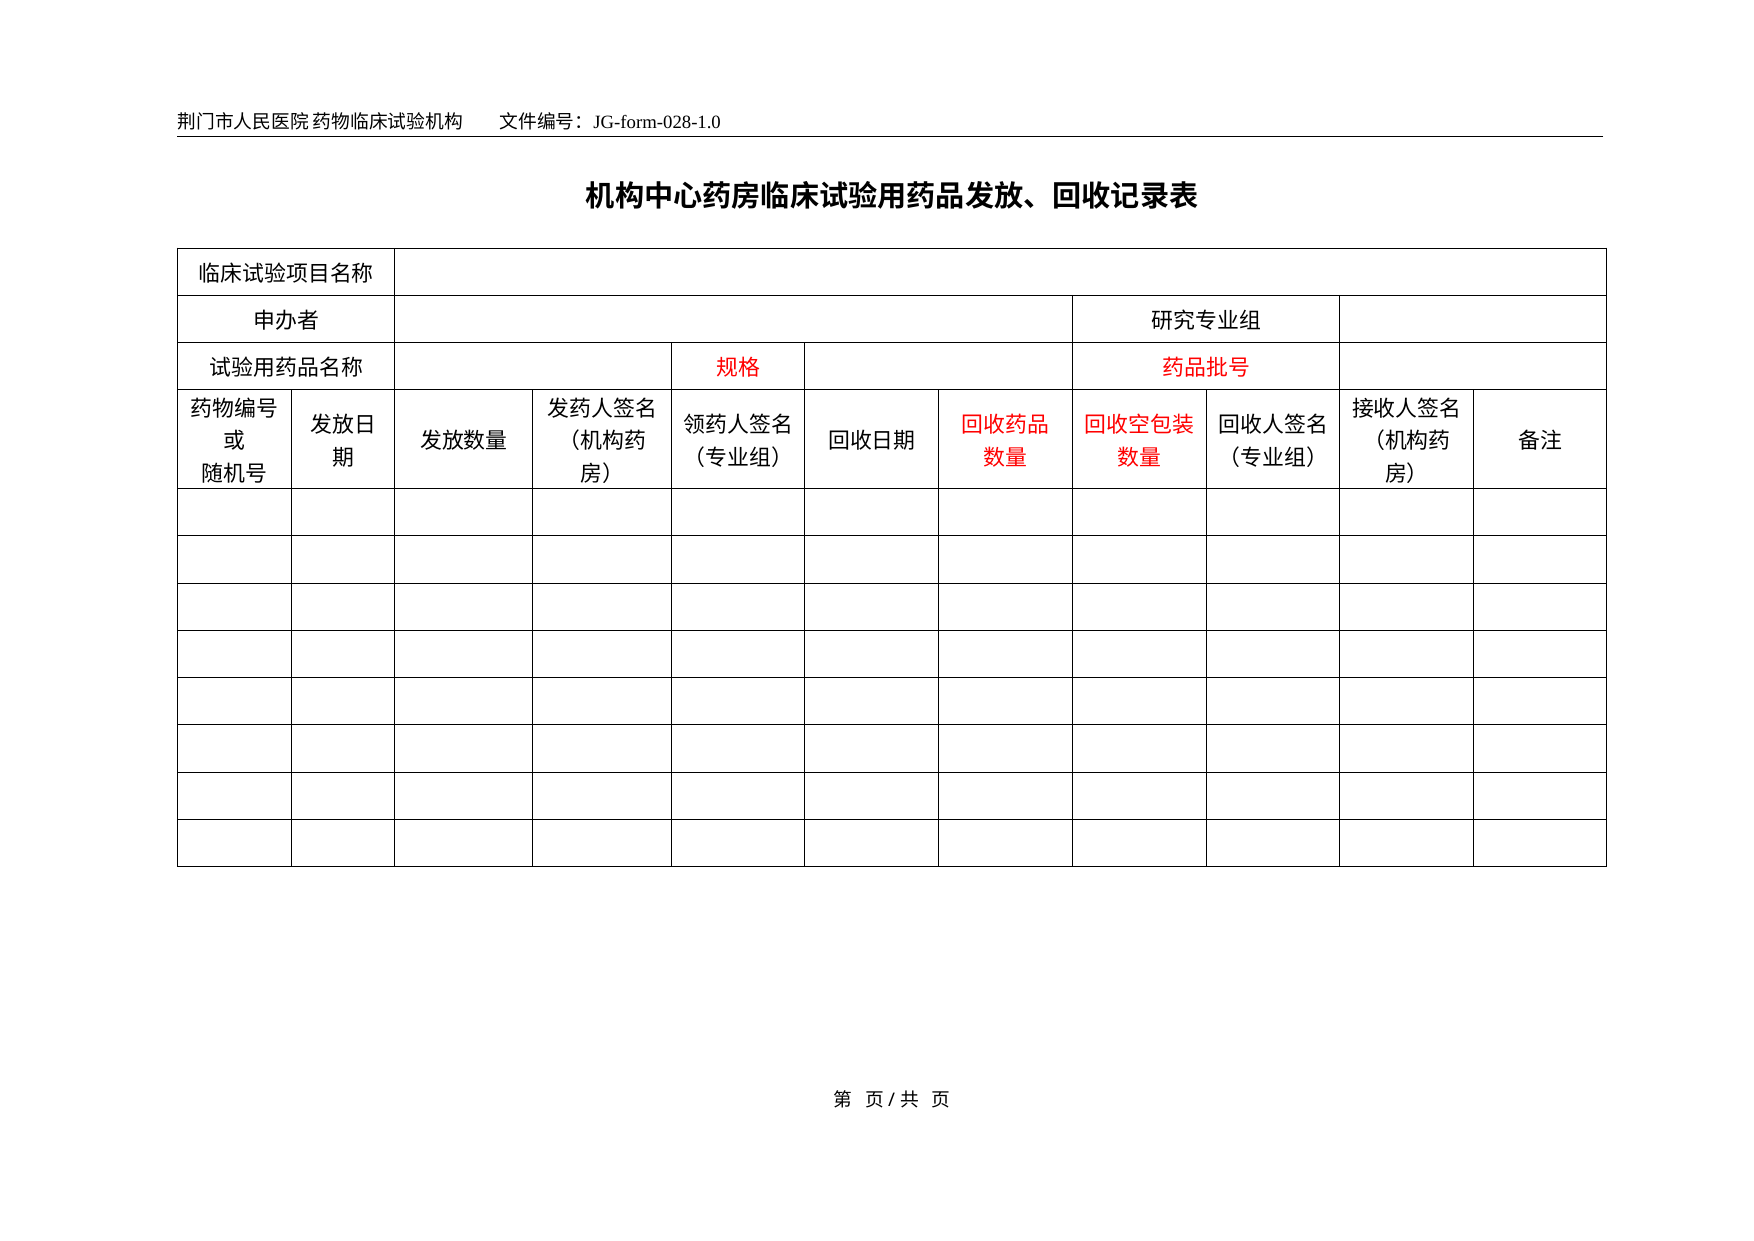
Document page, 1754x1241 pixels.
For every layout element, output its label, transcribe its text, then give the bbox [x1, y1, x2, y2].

table_cell [533, 773, 671, 819]
table_cell [805, 489, 938, 535]
table_cell [1474, 584, 1606, 630]
table_cell [1207, 584, 1339, 630]
table_cell 回收药品 数量 [939, 390, 1072, 488]
table_cell 申办者 [178, 296, 394, 342]
table_cell [395, 631, 532, 677]
table_cell [292, 725, 394, 772]
table_cell 回收空包装数量 [1073, 390, 1206, 488]
table_cell [939, 489, 1072, 535]
table_cell [1340, 678, 1473, 724]
table_header 临床试验项目名称 [178, 249, 394, 295]
table_cell 回收日期 [805, 390, 938, 488]
table_cell [1474, 536, 1606, 582]
table_cell [672, 489, 804, 535]
table_cell [1474, 489, 1606, 535]
table_cell [395, 296, 1072, 342]
table_cell [395, 584, 532, 630]
table_cell [672, 536, 804, 582]
table_cell [1207, 489, 1339, 535]
table_cell [533, 584, 671, 630]
table_cell [805, 343, 1072, 389]
table_cell [939, 631, 1072, 677]
table_cell [939, 773, 1072, 819]
table_cell [1340, 584, 1473, 630]
table_cell [533, 536, 671, 582]
table_cell [1340, 820, 1473, 866]
table_cell [533, 489, 671, 535]
table_cell [805, 631, 938, 677]
table_cell [1073, 489, 1206, 535]
table_cell 领药人签名 （专业组） [672, 390, 804, 488]
table_cell [1073, 820, 1206, 866]
table_cell [939, 536, 1072, 582]
table_cell [1207, 820, 1339, 866]
table_cell [178, 631, 291, 677]
table_cell [178, 820, 291, 866]
table_cell [672, 725, 804, 772]
table_header [395, 249, 1606, 295]
table_cell [672, 820, 804, 866]
table_cell [672, 773, 804, 819]
table_cell [178, 725, 291, 772]
table_cell [1073, 536, 1206, 582]
table_cell 接收人签名 （机构药房） [1340, 390, 1473, 488]
table_cell [1340, 631, 1473, 677]
table_cell [178, 773, 291, 819]
table_cell [672, 584, 804, 630]
table_cell [1207, 773, 1339, 819]
table_cell 发放数量 [395, 390, 532, 488]
table_cell 规格 [672, 343, 804, 389]
text 机构中心药房临床试验用药品发放、回收记录表 [177, 161, 1606, 226]
table_cell 回收人签名 （专业组） [1207, 390, 1339, 488]
table_cell [292, 584, 394, 630]
table_cell [1474, 631, 1606, 677]
table_cell [1207, 725, 1339, 772]
table_cell [1474, 678, 1606, 724]
table_cell [395, 489, 532, 535]
table_cell [939, 584, 1072, 630]
table_cell [672, 631, 804, 677]
table_cell [292, 773, 394, 819]
table_cell [1340, 296, 1606, 342]
table_cell [395, 725, 532, 772]
table_cell [292, 489, 394, 535]
table_cell [805, 678, 938, 724]
table_cell [1474, 773, 1606, 819]
table_cell [805, 725, 938, 772]
table_cell [805, 536, 938, 582]
table_cell [1474, 725, 1606, 772]
table_cell [1073, 725, 1206, 772]
table_cell [292, 631, 394, 677]
table_cell [805, 773, 938, 819]
table_cell [1207, 631, 1339, 677]
table_cell [1340, 773, 1473, 819]
table_cell [939, 678, 1072, 724]
table_cell [533, 631, 671, 677]
table_cell [1073, 631, 1206, 677]
table_cell [939, 820, 1072, 866]
table_cell 试验用药品名称 [178, 343, 394, 389]
table_cell [395, 536, 532, 582]
table_cell 发药人签名 （机构药房） [533, 390, 671, 488]
table_cell [395, 678, 532, 724]
table_cell [292, 536, 394, 582]
table_cell [1207, 678, 1339, 724]
table_cell [292, 820, 394, 866]
table_cell 研究专业组 [1073, 296, 1339, 342]
table_cell [533, 678, 671, 724]
table_cell [533, 820, 671, 866]
table_cell [1340, 725, 1473, 772]
table_cell [178, 536, 291, 582]
table_cell [395, 343, 671, 389]
table_cell [178, 584, 291, 630]
table_cell [1340, 343, 1606, 389]
table_cell 药品批号 [1073, 343, 1339, 389]
table_cell [533, 725, 671, 772]
table_cell [178, 489, 291, 535]
table_cell [395, 820, 532, 866]
table_cell 备注 [1474, 390, 1606, 488]
table_cell [395, 773, 532, 819]
table_cell [1474, 820, 1606, 866]
table_cell [1073, 773, 1206, 819]
table_cell [672, 678, 804, 724]
table_cell 药物编号 或 随机号 [178, 390, 291, 488]
table_cell [1073, 584, 1206, 630]
table_cell 发放日期 [292, 390, 394, 488]
table_cell [178, 678, 291, 724]
table_cell [805, 584, 938, 630]
table_cell [1340, 536, 1473, 582]
table_cell [1340, 489, 1473, 535]
table_cell [292, 678, 394, 724]
table_cell [1207, 536, 1339, 582]
table_cell [939, 725, 1072, 772]
table_cell [1073, 678, 1206, 724]
table_cell [805, 820, 938, 866]
